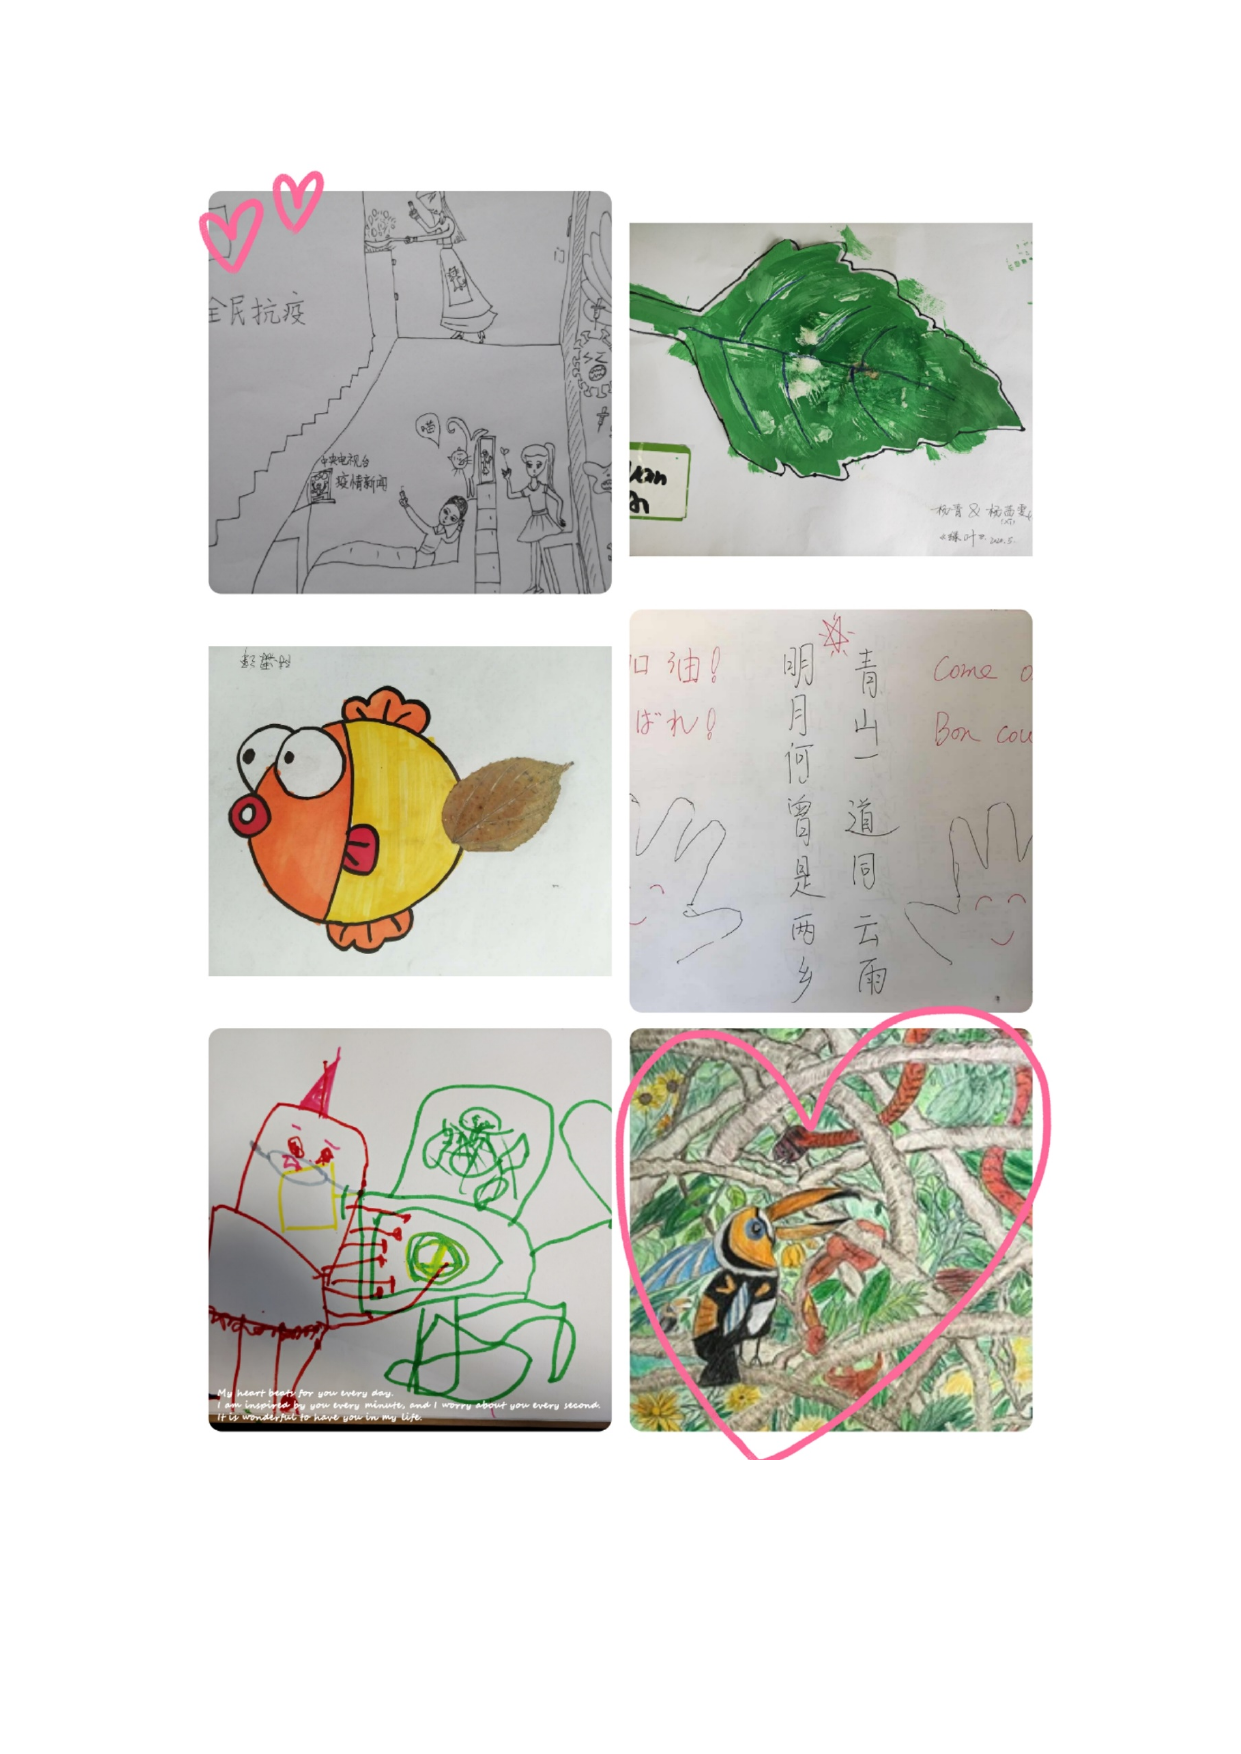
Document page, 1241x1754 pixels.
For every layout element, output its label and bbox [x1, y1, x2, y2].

picture [187, 162, 1053, 1460]
